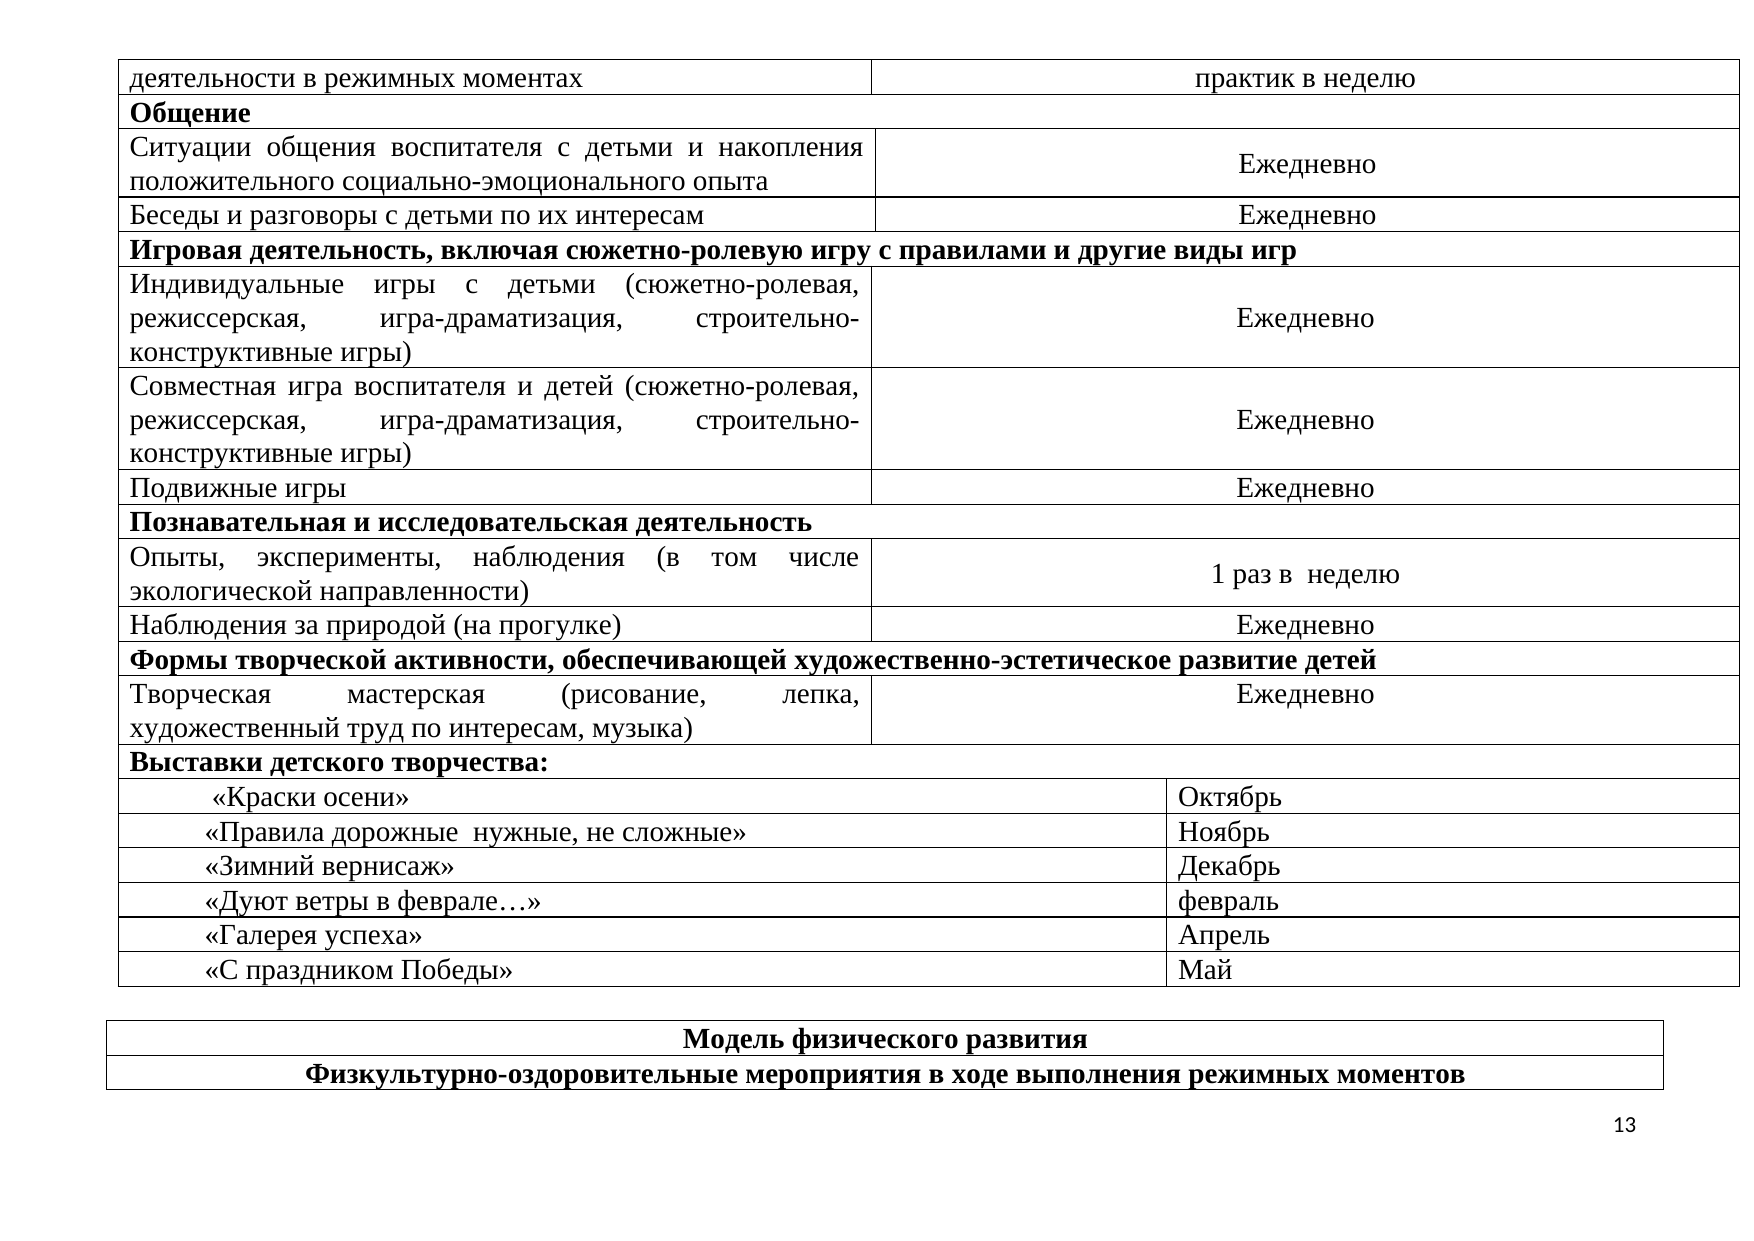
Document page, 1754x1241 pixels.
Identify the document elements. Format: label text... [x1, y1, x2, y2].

table_cell Общение [119, 95, 1739, 128]
table_cell Опыты, эксперименты, наблюдения (в том числе экологической направленности) [119, 539, 871, 606]
table_cell Апрель [1167, 918, 1739, 951]
table_cell Наблюдения за природой (на прогулке) [119, 607, 871, 641]
table_cell «Дуют ветры в феврале…» [119, 883, 1166, 916]
table_cell 1 раз в неделю [872, 539, 1739, 606]
table_cell Познавательная и исследовательская деятельность [119, 505, 1739, 538]
table_cell Ежедневно [872, 470, 1739, 503]
table_cell Май [1167, 952, 1739, 986]
table_cell Беседы и разговоры с детьми по их интересам [119, 198, 875, 231]
table_cell Ежедневно [872, 607, 1739, 641]
table_cell Совместная игра воспитателя и детей (сюжетно-ролевая, режиссерская, игра-драматизация, строительно-конструктивные игры) [119, 368, 871, 469]
table_cell Выставки детского творчества: [119, 745, 1739, 778]
table_cell Декабрь [1167, 848, 1739, 882]
table_cell Ноябрь [1167, 814, 1739, 847]
table_cell Игровая деятельность, включая сюжетно-ролевую игру с правилами и другие виды игр [119, 232, 1739, 266]
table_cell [107, 1056, 1663, 1089]
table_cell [119, 60, 871, 94]
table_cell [872, 60, 1739, 94]
table_cell Творческая мастерская (рисование, лепка, художественный труд по интересам, музыка) [119, 676, 871, 743]
table_cell Октябрь [1167, 779, 1739, 813]
table_cell «Краски осени» [119, 779, 1166, 813]
table_cell Ситуации общения воспитателя с детьми и накопления положительного социально-эмоционального опыта [119, 129, 875, 196]
table_cell Ежедневно [872, 676, 1739, 743]
table_cell «Галерея успеха» [119, 918, 1166, 951]
table_cell Ежедневно [872, 267, 1739, 367]
table_cell Формы творческой активности, обеспечивающей художественно-эстетическое развитие детей [119, 642, 1739, 675]
table_cell Подвижные игры [119, 470, 871, 503]
table_cell Ежедневно [876, 198, 1739, 231]
table_cell «Зимний вернисаж» [119, 848, 1166, 882]
table_header Модель физического развития [107, 1021, 1663, 1055]
table_cell «Правила дорожные нужные, не сложные» [119, 814, 1166, 847]
table_cell «С праздником Победы» [119, 952, 1166, 986]
table_cell февраль [1167, 883, 1739, 916]
table_cell Ежедневно [872, 368, 1739, 469]
table_cell Индивидуальные игры с детьми (сюжетно-ролевая, режиссерская, игра-драматизация, строительно-конструктивные игры) [119, 267, 871, 367]
table_cell Ежедневно [876, 129, 1739, 196]
